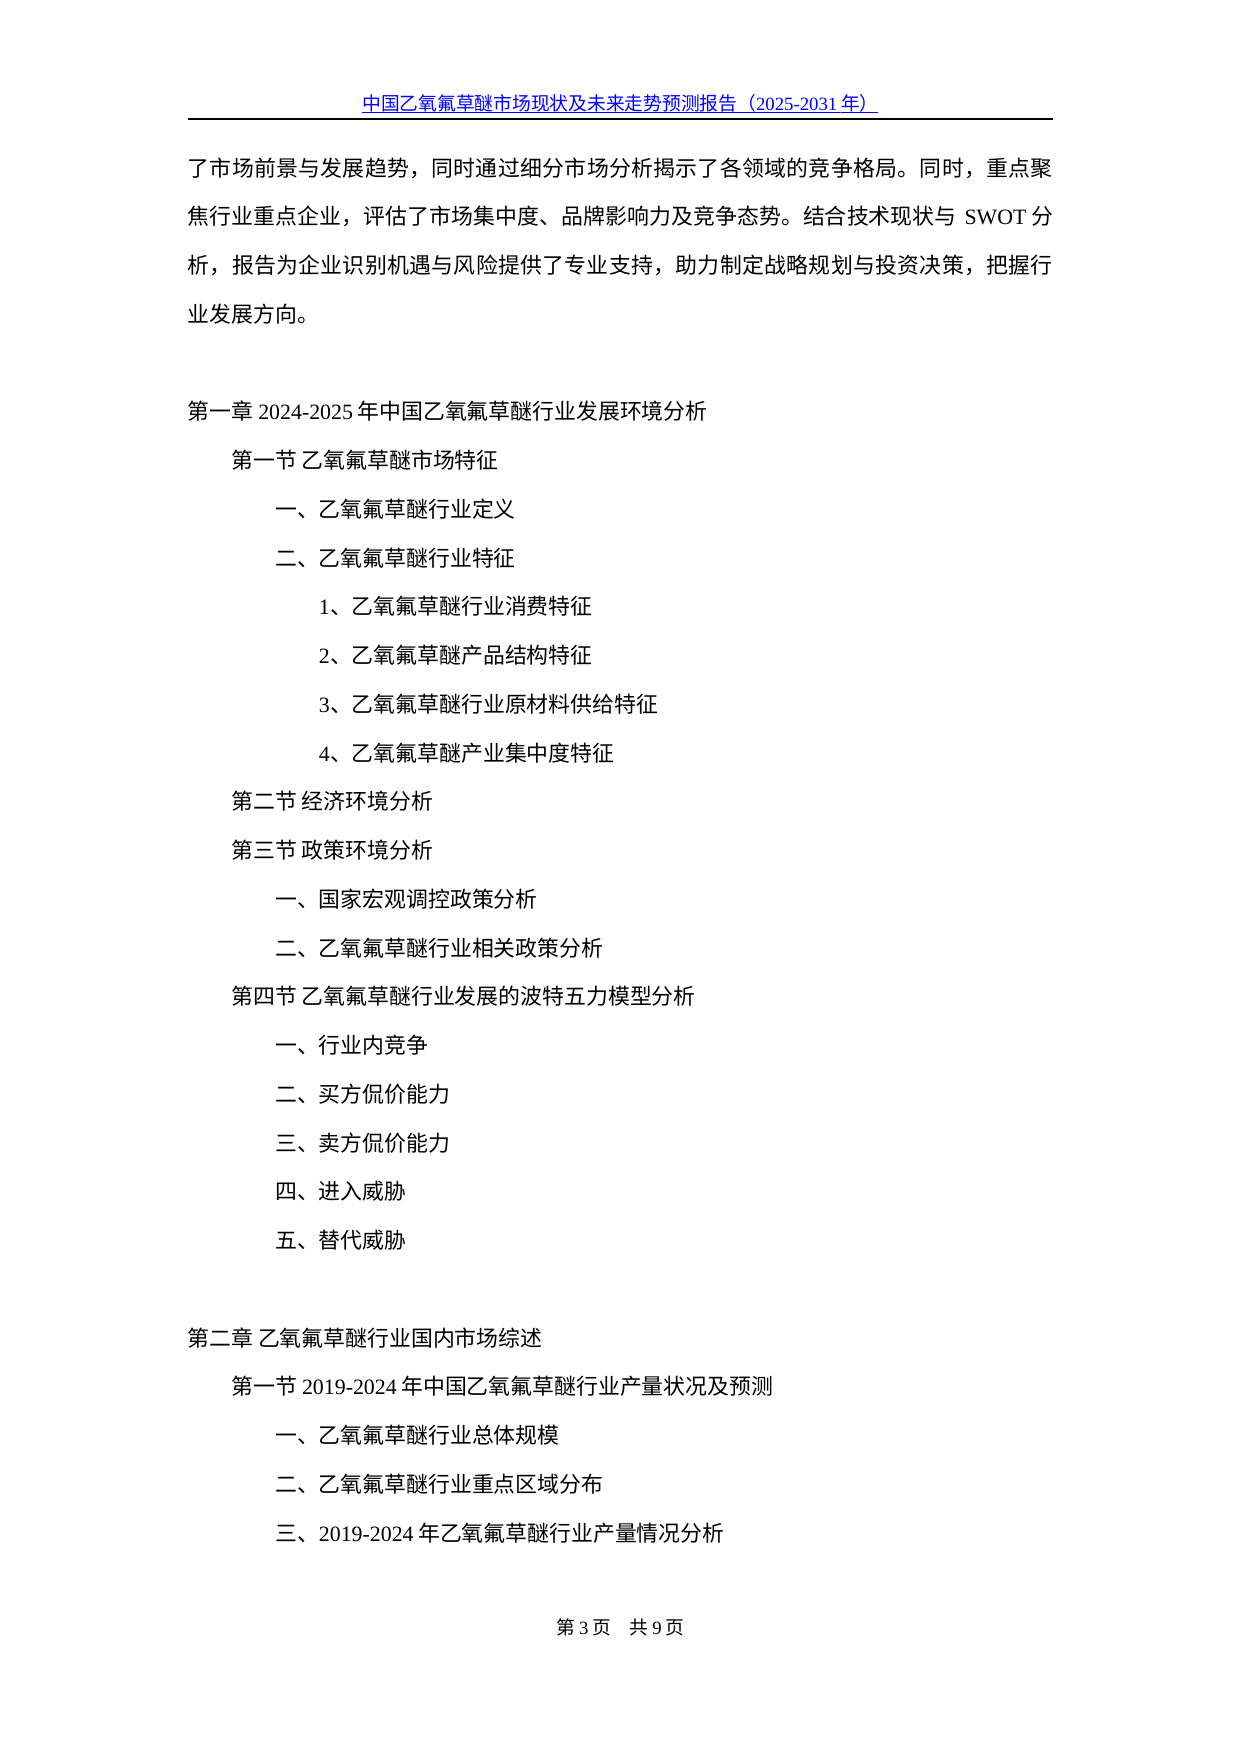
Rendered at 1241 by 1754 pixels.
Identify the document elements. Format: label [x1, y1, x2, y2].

text [187, 150, 1053, 1548]
